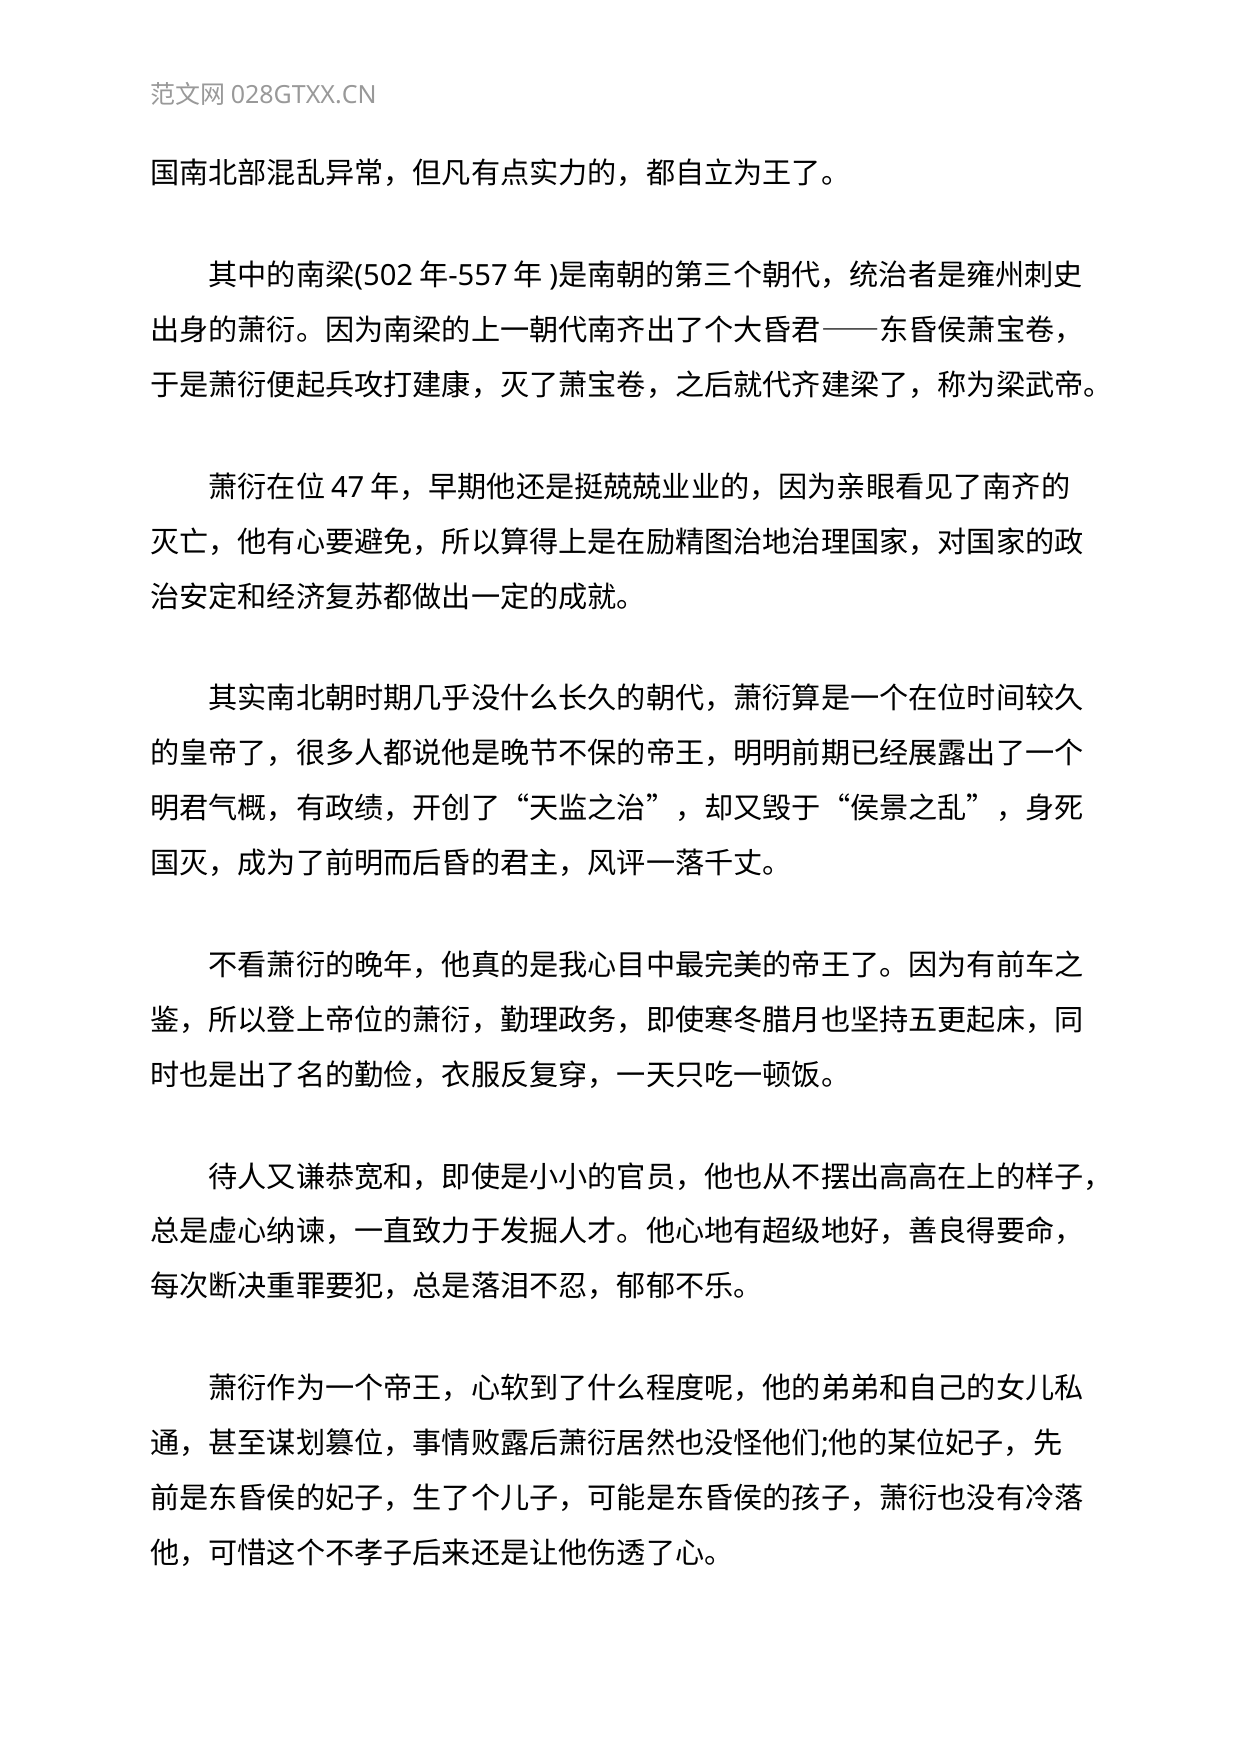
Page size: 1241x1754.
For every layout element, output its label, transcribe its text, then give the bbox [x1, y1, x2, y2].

text 待人又谦恭宽和，即使是小小的官员，他也从不摆出高高在上的样子，总是虚心纳谏，一直致力于发掘人才。他心地有超级地好，善良得要命，每次断决重罪要犯，总是落泪不忍，郁郁不乐。 [150, 1153, 1090, 1305]
text 不看萧衍的晚年，他真的是我心目中最完美的帝王了。因为有前车之鉴，所以登上帝位的萧衍，勤理政务，即使寒冬腊月也坚持五更起床，同时也是出了名的勤俭，衣服反复穿，一天只吃一顿饭。 [150, 942, 1090, 1094]
text 其中的南梁(502年-557年 )是南朝的第三个朝代，统治者是雍州刺史出身的萧衍。因为南梁的上一朝代南齐出了个大昏君——东昏侯萧宝卷，于是萧衍便起兵攻打建康，灭了萧宝卷，之后就代齐建梁了，称为梁武帝。 [150, 252, 1090, 404]
text 其实南北朝时期几乎没什么长久的朝代，萧衍算是一个在位时间较久的皇帝了，很多人都说他是晚节不保的帝王，明明前期已经展露出了一个明君气概，有政绩，开创了“天监之治”，却又毁于“侯景之乱”，身死国灭，成为了前明而后昏的君主，风评一落千丈。 [150, 675, 1090, 882]
text 萧衍作为一个帝王，心软到了什么程度呢，他的弟弟和自己的女儿私通，甚至谋划篡位，事情败露后萧衍居然也没怪他们;他的某位妃子，先前是东昏侯的妃子，生了个儿子，可能是东昏侯的孩子，萧衍也没有冷落他，可惜这个不孝子后来还是让他伤透了心。 [150, 1365, 1090, 1572]
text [150, 150, 1090, 192]
text 萧衍在位47年，早期他还是挺兢兢业业的，因为亲眼看见了南齐的灭亡，他有心要避免，所以算得上是在励精图治地治理国家，对国家的政治安定和经济复苏都做出一定的成就。 [150, 463, 1090, 616]
